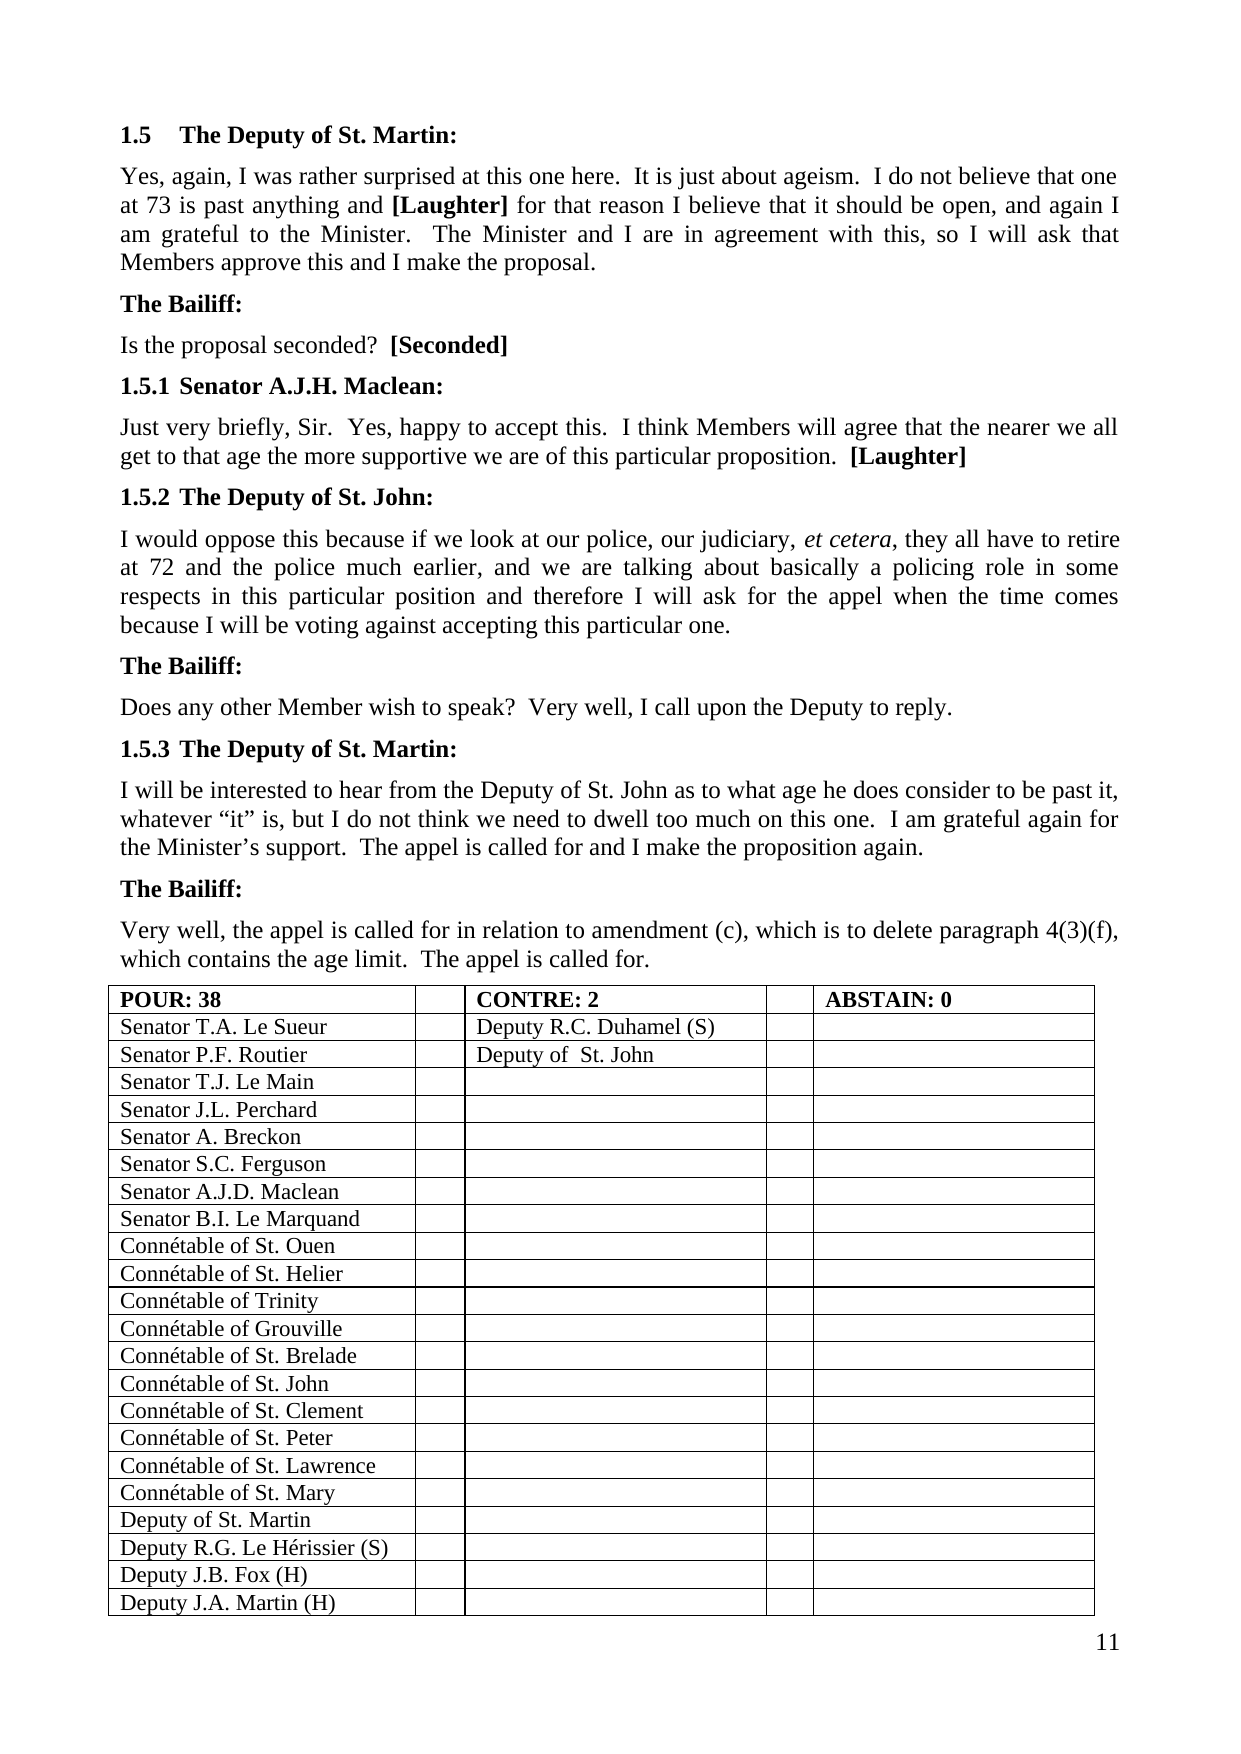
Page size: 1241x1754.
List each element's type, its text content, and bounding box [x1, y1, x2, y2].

table_cell [466, 1342, 766, 1368]
table_cell [416, 1424, 464, 1451]
table_cell [767, 1014, 813, 1040]
table_cell [416, 1370, 464, 1396]
table_cell [416, 1205, 464, 1232]
table_cell [767, 1424, 813, 1451]
table_cell Senator B.I. Le Marquand [109, 1205, 415, 1232]
table_cell [416, 1315, 464, 1341]
table_cell Connétable of Trinity [109, 1288, 415, 1314]
table_cell [767, 1315, 813, 1341]
table_cell [814, 1534, 1094, 1560]
table_header POUR: 38 [109, 986, 415, 1012]
table_cell [814, 1424, 1094, 1451]
table_cell Senator A. Breckon [109, 1123, 415, 1149]
table_cell [767, 1260, 813, 1286]
table_cell Senator T.J. Le Main [109, 1068, 415, 1094]
table_cell [416, 1233, 464, 1259]
table_cell [767, 1342, 813, 1368]
table_cell [814, 1315, 1094, 1341]
table_cell Deputy R.G. Le Hérissier (S) [109, 1534, 415, 1560]
table_cell Connétable of Grouville [109, 1315, 415, 1341]
table_cell [767, 1150, 813, 1177]
table_cell [466, 1096, 766, 1122]
text Does any other Member wish to speak? Very well, I call upon the Deputy to reply. [120, 692, 1120, 721]
table_cell [466, 1452, 766, 1478]
table_cell [466, 1068, 766, 1094]
table_cell [814, 1150, 1094, 1177]
text The Bailiff: [120, 651, 1120, 680]
table_cell Deputy of St. Martin [109, 1507, 415, 1533]
table_cell [814, 1507, 1094, 1533]
table_cell [466, 1479, 766, 1506]
table_cell Senator S.C. Ferguson [109, 1150, 415, 1177]
table_cell Connétable of St. Lawrence [109, 1452, 415, 1478]
text Very well, the appel is called for in relation to amendment (c), which is to delete paragraph 4(3)(f), which contains the age limit. The appel is called for. [120, 915, 1120, 972]
table_header [767, 986, 813, 1012]
table_cell [416, 1041, 464, 1067]
table_cell [767, 1178, 813, 1204]
table_cell [416, 1479, 464, 1506]
table_cell Connétable of St. Mary [109, 1479, 415, 1506]
table_cell [416, 1150, 464, 1177]
table_cell [767, 1096, 813, 1122]
table_cell Senator P.F. Routier [109, 1041, 415, 1067]
table_cell [767, 1370, 813, 1396]
table_cell [416, 1589, 464, 1615]
table_cell [466, 1178, 766, 1204]
table_cell [767, 1068, 813, 1094]
table_cell [416, 1260, 464, 1286]
table_cell [814, 1260, 1094, 1286]
table_cell [466, 1233, 766, 1259]
table_cell [466, 1315, 766, 1341]
table_cell [416, 1123, 464, 1149]
table_cell [814, 1288, 1094, 1314]
table_cell [767, 1479, 813, 1506]
table_header CONTRE: 2 [466, 986, 766, 1012]
table_cell [814, 1123, 1094, 1149]
subtitle 1.5.3 The Deputy of St. Martin: [120, 734, 1120, 762]
table_cell [814, 1342, 1094, 1368]
table_cell [814, 1452, 1094, 1478]
table_cell [767, 1561, 813, 1588]
table_cell [416, 1068, 464, 1094]
table_cell [814, 1041, 1094, 1067]
text Just very briefly, Sir. Yes, happy to accept this. I think Members will agree that the nearer we all get to that age the more supportive we are of this particular proposition. [Laughter] [120, 412, 1120, 470]
table_cell [767, 1041, 813, 1067]
table_cell [814, 1233, 1094, 1259]
table_cell [814, 1479, 1094, 1506]
text The Bailiff: [120, 874, 1120, 902]
table_cell [416, 1096, 464, 1122]
table_cell [814, 1205, 1094, 1232]
table_cell [416, 1534, 464, 1560]
table_cell Deputy R.C. Duhamel (S) [466, 1014, 766, 1040]
table_cell Senator A.J.D. Maclean [109, 1178, 415, 1204]
text I would oppose this because if we look at our police, our judiciary, et cetera, they all have to retire at 72 and the police much earlier, and we are talking about basically a policing role in some respects in this particular position and therefore I will ask for the appel when the time comes because I will be voting against accepting this particular one. [120, 524, 1120, 639]
table_cell Connétable of St. John [109, 1370, 415, 1396]
table_cell [767, 1397, 813, 1423]
table_cell Connétable of St. Helier [109, 1260, 415, 1286]
table_cell [814, 1589, 1094, 1615]
table_cell [466, 1123, 766, 1149]
table_cell [814, 1178, 1094, 1204]
table_cell [416, 1452, 464, 1478]
table_cell [814, 1397, 1094, 1423]
table_cell Deputy J.B. Fox (H) [109, 1561, 415, 1588]
table_cell [767, 1288, 813, 1314]
table_cell [466, 1507, 766, 1533]
table_cell [767, 1123, 813, 1149]
table_cell [466, 1205, 766, 1232]
table_cell [416, 1288, 464, 1314]
table_cell Connétable of St. Clement [109, 1397, 415, 1423]
table_cell [466, 1589, 766, 1615]
table_cell [814, 1096, 1094, 1122]
table_cell [416, 1507, 464, 1533]
table_cell [466, 1424, 766, 1451]
table_cell Deputy J.A. Martin (H) [109, 1589, 415, 1615]
subtitle 1.5.1 Senator A.J.H. Maclean: [120, 371, 1120, 400]
text I will be interested to hear from the Deputy of St. John as to what age he does consider to be past it, whatever “it” is, but I do not think we need to dwell too much on this one. I am grateful again for the Minister’s support. The appel is called for and I make the proposition again. [120, 775, 1120, 861]
table_cell [814, 1370, 1094, 1396]
table_cell [814, 1561, 1094, 1588]
table_cell [767, 1507, 813, 1533]
table_cell [466, 1150, 766, 1177]
table_header [416, 986, 464, 1012]
table_cell [416, 1397, 464, 1423]
text Is the proposal seconded? [Seconded] [120, 330, 1120, 359]
subtitle 1.5 The Deputy of St. Martin: [120, 120, 1120, 149]
table_cell [767, 1589, 813, 1615]
table_cell [767, 1452, 813, 1478]
table_cell Senator J.L. Perchard [109, 1096, 415, 1122]
table_cell [416, 1014, 464, 1040]
table_header ABSTAIN: 0 [814, 986, 1094, 1012]
table_cell Connétable of St. Peter [109, 1424, 415, 1451]
table_cell [767, 1534, 813, 1560]
table_cell [416, 1561, 464, 1588]
table_cell [466, 1397, 766, 1423]
table_cell Connétable of St. Brelade [109, 1342, 415, 1368]
table_cell [814, 1068, 1094, 1094]
table_cell Deputy of St. John [466, 1041, 766, 1067]
table_cell [767, 1205, 813, 1232]
table_cell [466, 1288, 766, 1314]
table_cell [416, 1178, 464, 1204]
subtitle 1.5.2 The Deputy of St. John: [120, 482, 1120, 511]
text The Bailiff: [120, 289, 1120, 317]
table_cell [466, 1370, 766, 1396]
table_cell [466, 1260, 766, 1286]
table_cell [814, 1014, 1094, 1040]
table_cell [466, 1534, 766, 1560]
table_cell [767, 1233, 813, 1259]
table_cell [416, 1342, 464, 1368]
table_cell Senator T.A. Le Sueur [109, 1014, 415, 1040]
table_cell Connétable of St. Ouen [109, 1233, 415, 1259]
table_cell [466, 1561, 766, 1588]
text Yes, again, I was rather surprised at this one here. It is just about ageism. I do not believe that one at 73 is past anything and [Laughter] for that reason I believe that it should be open, and again I am grateful to the Minister. The Minister and I are in agreement with this, so I will ask that Members approve this and I make the proposal. [120, 161, 1120, 276]
